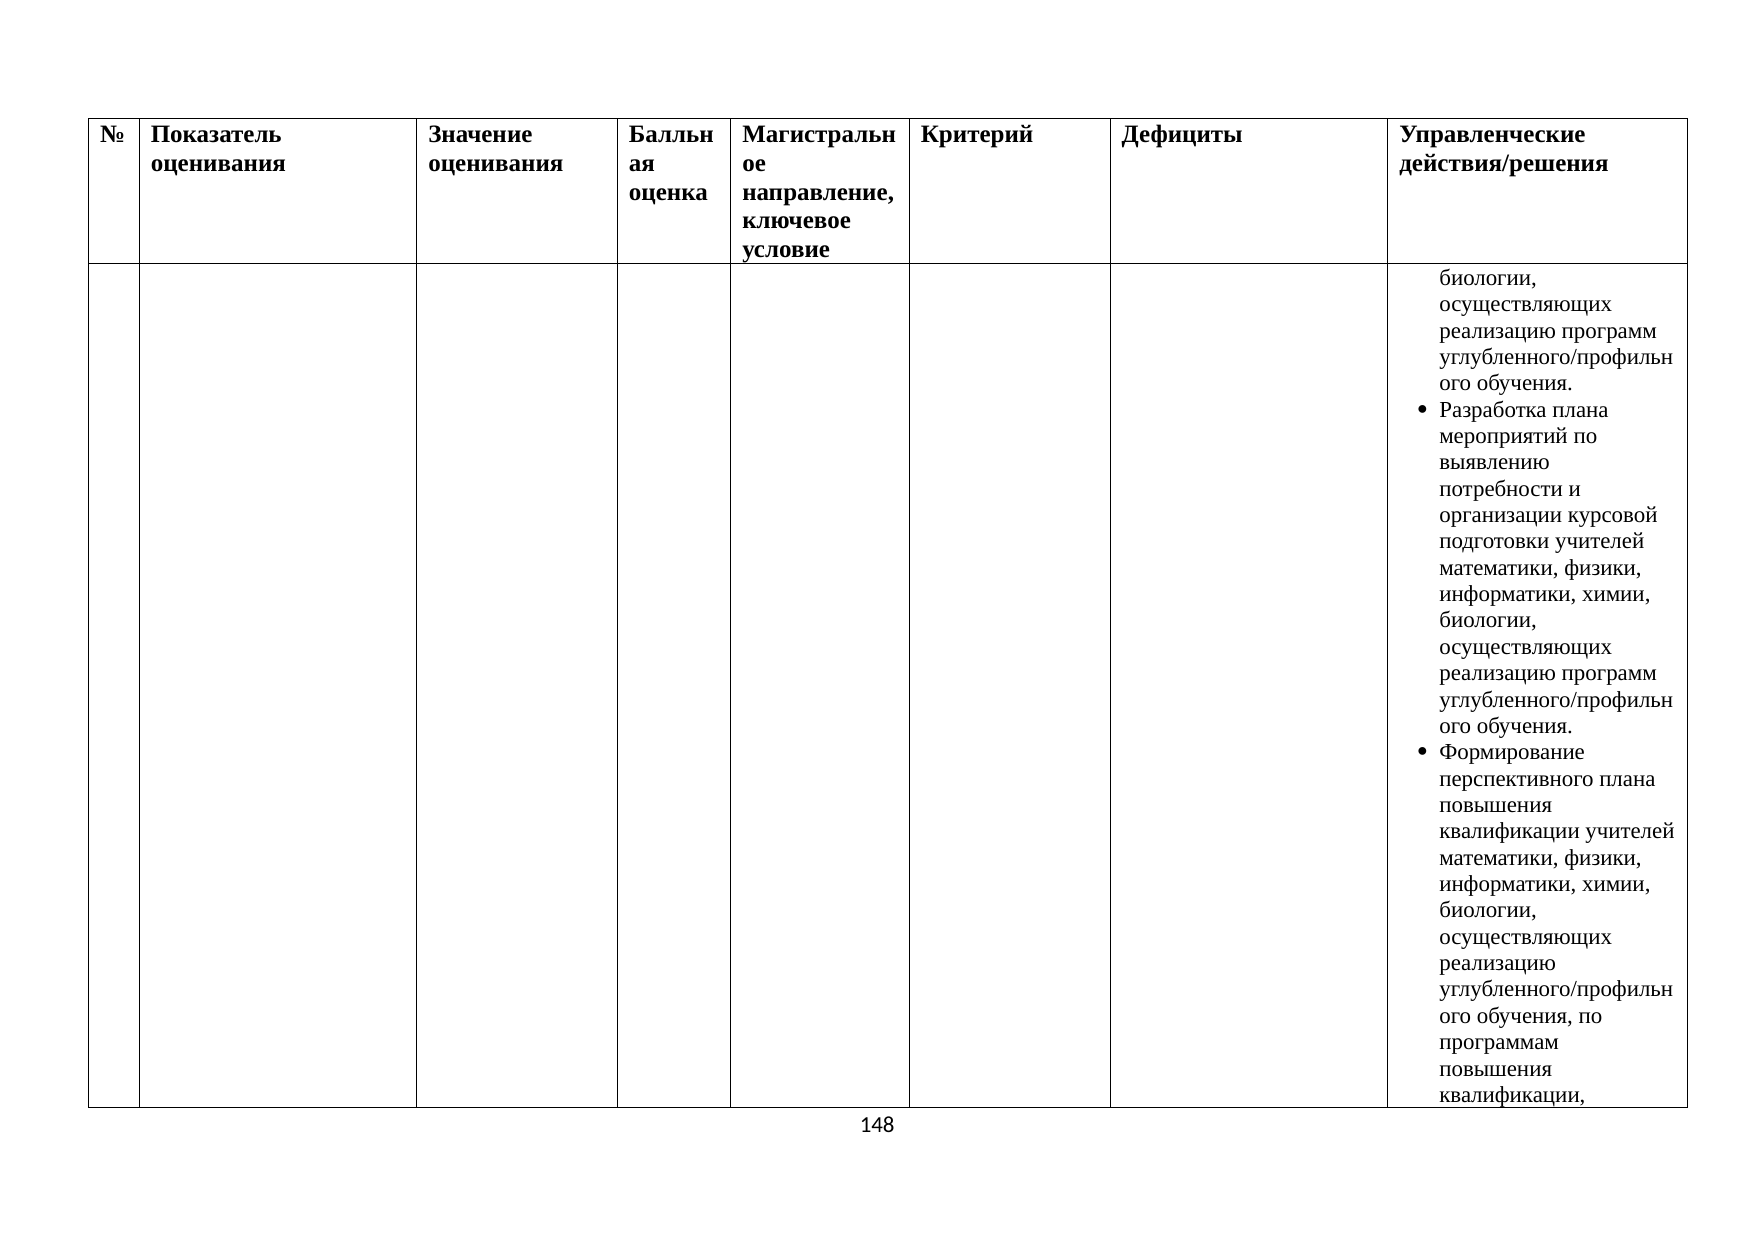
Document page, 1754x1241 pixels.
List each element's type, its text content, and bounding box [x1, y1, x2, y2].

table_header Магистральное направление, ключевое условие [731, 119, 909, 263]
table_header Критерий [910, 119, 1110, 263]
table_header Значение оценивания [417, 119, 617, 263]
table_header Управленческие действия/решения [1388, 119, 1687, 263]
table_header № [89, 119, 139, 263]
table_header Балльная оценка [618, 119, 730, 263]
table_header Дефициты [1111, 119, 1387, 263]
table_header Показатель оценивания [140, 119, 416, 263]
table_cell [1388, 264, 1687, 1107]
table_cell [1111, 264, 1387, 1107]
